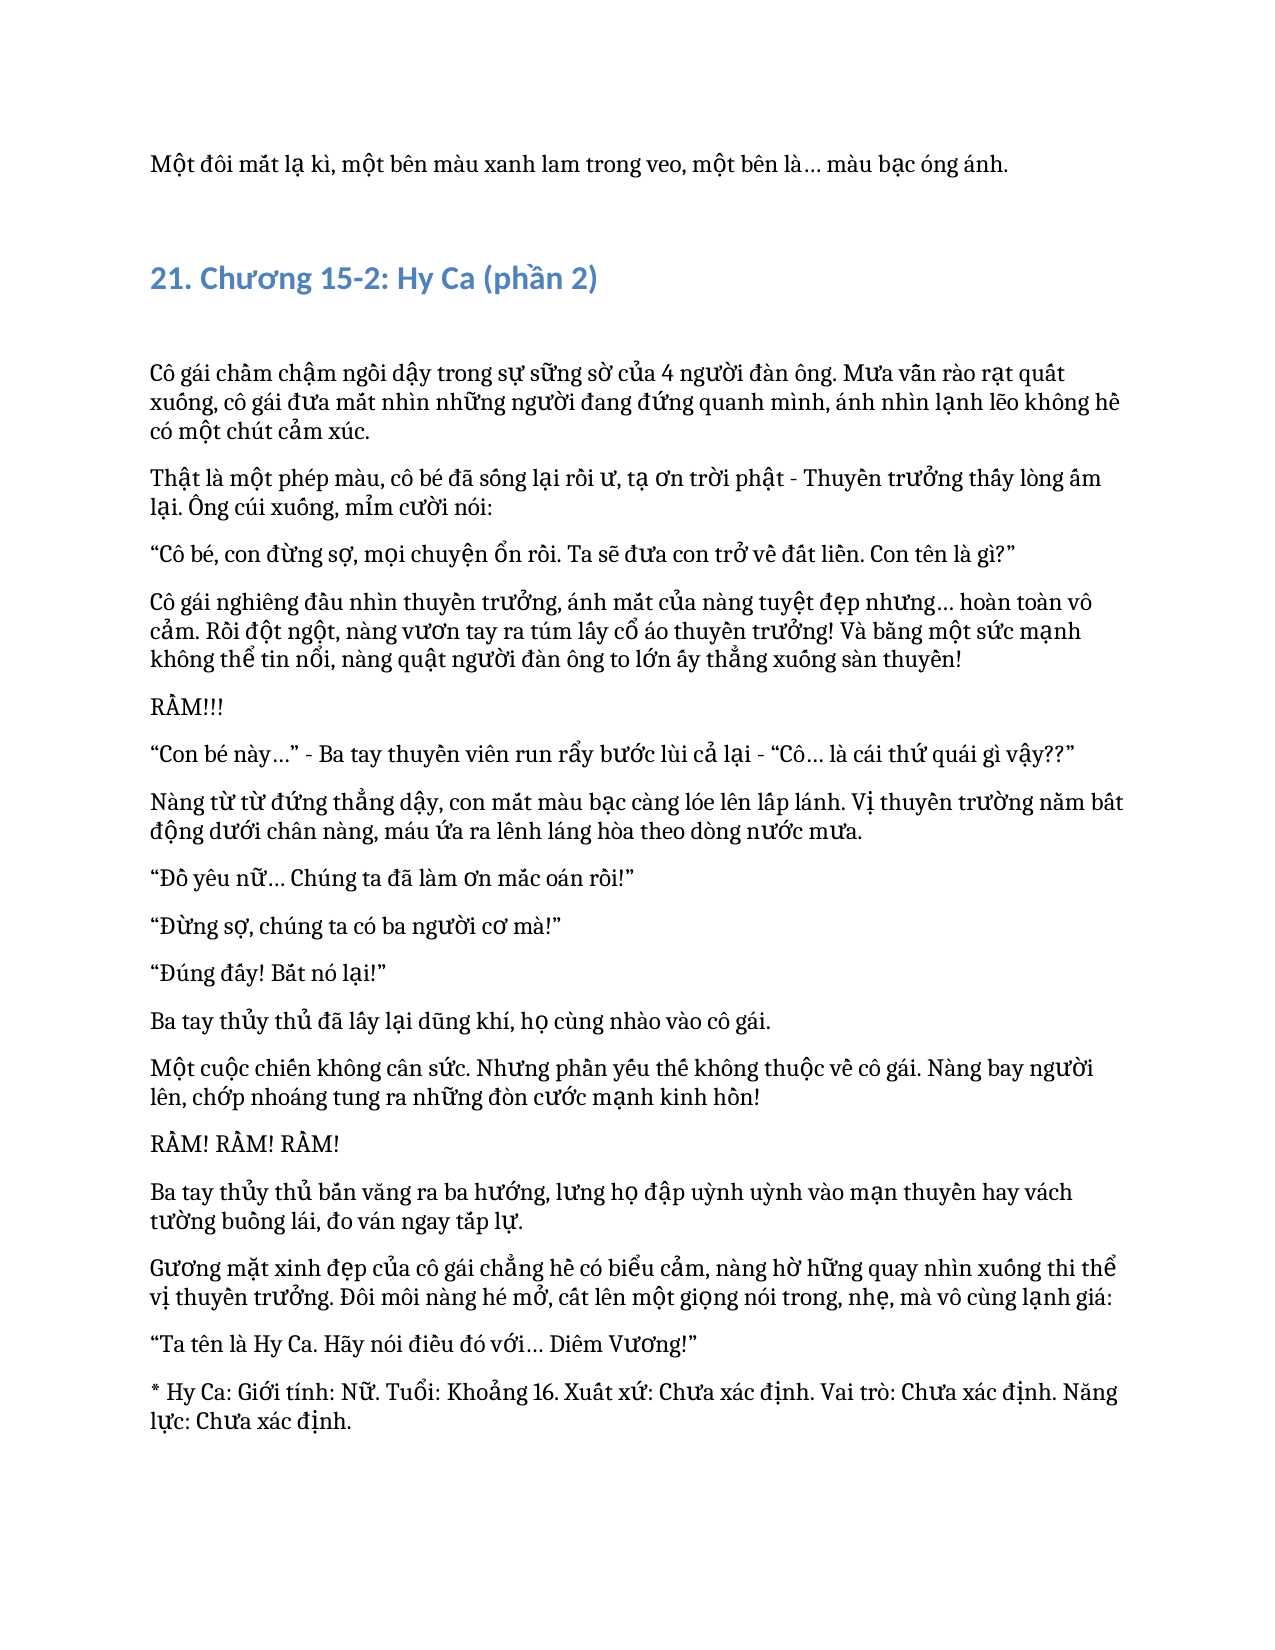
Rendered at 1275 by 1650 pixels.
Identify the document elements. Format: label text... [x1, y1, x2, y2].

text “Đúng đấy! Bắt nó lại!” [150, 959, 1125, 988]
text RẦM! RẦM! RẦM! [150, 1130, 1125, 1159]
text “Cô bé, con đừng sợ, mọi chuyện ổn rồi. Ta sẽ đưa con trở về đất liền. Con tên là gì?” [150, 540, 1125, 569]
text Gương mặt xinh đẹp của cô gái chẳng hề có biểu cảm, nàng hờ hững quay nhìn xuống thi thể vị thuyền trưởng. Đôi môi nàng hé mở, cất lên một giọng nói trong, nhẹ, mà vô cùng lạnh giá: [150, 1254, 1125, 1312]
text “Con bé này…” - Ba tay thuyền viên run rẩy bước lùi cả lại - “Cô… là cái thứ quái gì vậy??” [150, 740, 1125, 769]
subtitle 21. Chương 15-2: Hy Ca (phần 2) [150, 257, 1125, 298]
text Nàng từ từ đứng thẳng dậy, con mắt màu bạc càng lóe lên lấp lánh. Vị thuyền trường nằm bất động dưới chân nàng, máu ứa ra lênh láng hòa theo dòng nước mưa. [150, 788, 1125, 845]
text * Hy Ca: Giới tính: Nữ. Tuổi: Khoảng 16. Xuất xứ: Chưa xác định. Vai trò: Chưa xác định. Năng lực: Chưa xác định. [150, 1378, 1125, 1435]
text Cô gái chầm chậm ngồi dậy trong sự sững sờ của 4 người đàn ông. Mưa vẫn rào rạt quất xuống, cô gái đưa mắt nhìn những người đang đứng quanh mình, ánh nhìn lạnh lẽo không hề có một chút cảm xúc. [150, 302, 1125, 445]
text Một cuộc chiến không cân sức. Nhưng phần yếu thế không thuộc về cô gái. Nàng bay người lên, chớp nhoáng tung ra những đòn cước mạnh kinh hồn! [150, 1054, 1125, 1112]
text RẦM!!! [150, 693, 1125, 722]
text Ba tay thủy thủ bắn văng ra ba hướng, lưng họ đập uỳnh uỳnh vào mạn thuyền hay vách tường buồng lái, đo ván ngay tắp lự. [150, 1178, 1125, 1235]
text Thật là một phép màu, cô bé đã sống lại rồi ư, tạ ơn trời phật - Thuyền trưởng thấy lòng ấm lại. Ông cúi xuống, mỉm cười nói: [150, 464, 1125, 522]
text “Đồ yêu nữ… Chúng ta đã làm ơn mắc oán rồi!” [150, 864, 1125, 893]
text Một đôi mắt lạ kì, một bên màu xanh lam trong veo, một bên là… màu bạc óng ánh. [150, 150, 1125, 236]
text Ba tay thủy thủ đã lấy lại dũng khí, họ cùng nhào vào cô gái. [150, 1007, 1125, 1035]
text “Đừng sợ, chúng ta có ba người cơ mà!” [150, 912, 1125, 940]
text Cô gái nghiêng đầu nhìn thuyền trưởng, ánh mắt của nàng tuyệt đẹp nhưng… hoàn toàn vô cảm. Rồi đột ngột, nàng vươn tay ra túm lấy cổ áo thuyền trưởng! Và bằng một sức mạnh không thể tin nổi, nàng quật người đàn ông to lớn ấy thẳng xuống sàn thuyền! [150, 588, 1125, 674]
text “Ta tên là Hy Ca. Hãy nói điều đó với… Diêm Vương!” [150, 1330, 1125, 1359]
